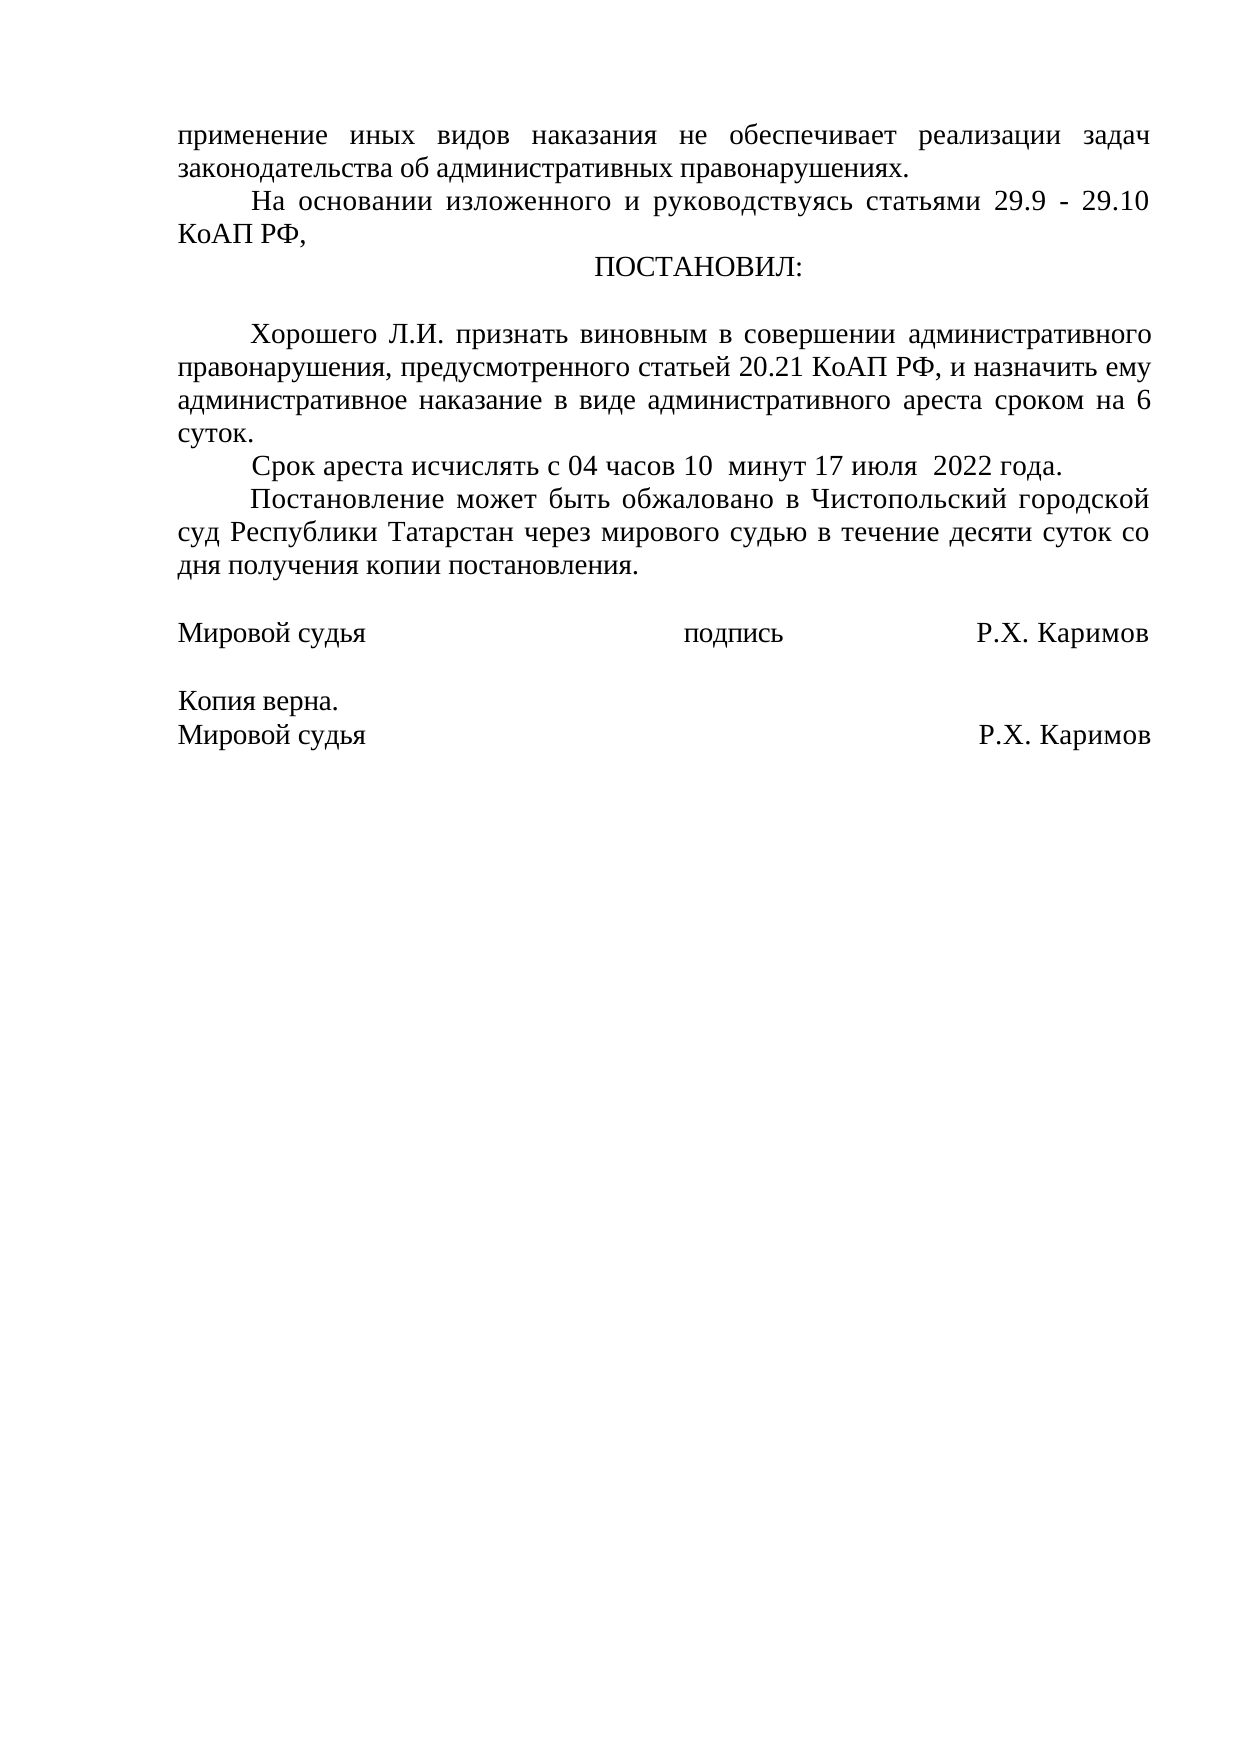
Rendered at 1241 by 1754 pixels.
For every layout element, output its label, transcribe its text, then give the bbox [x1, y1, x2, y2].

text Постановление может быть обжаловано в Чистопольский городской суд Республики Татарстан через мирового судью в течение десяти суток со дня получения копии постановления. [177, 482, 1152, 581]
text ПОСТАНОВИЛ: [594, 250, 1152, 283]
text Хорошего Л.И. признать виновным в совершении административного правонарушения, предусмотренного статьей 20.21 КоАП РФ, и назначить ему административное наказание в виде административного ареста сроком на 6 суток. [177, 317, 1152, 449]
text Копия верна. [178, 683, 1152, 716]
text На основании изложенного и руководствуясь статьями 29.9 - 29.10 КоАП РФ, [177, 184, 1151, 250]
text Срок ареста исчислять с 04 часов 10 минут 17 июля 2022 года. [251, 449, 1152, 482]
text Мировой судья Р.Х. Каримов [177, 717, 1152, 751]
text Мировой судья подпись Р.Х. Каримов [177, 615, 1152, 648]
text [177, 118, 1152, 184]
